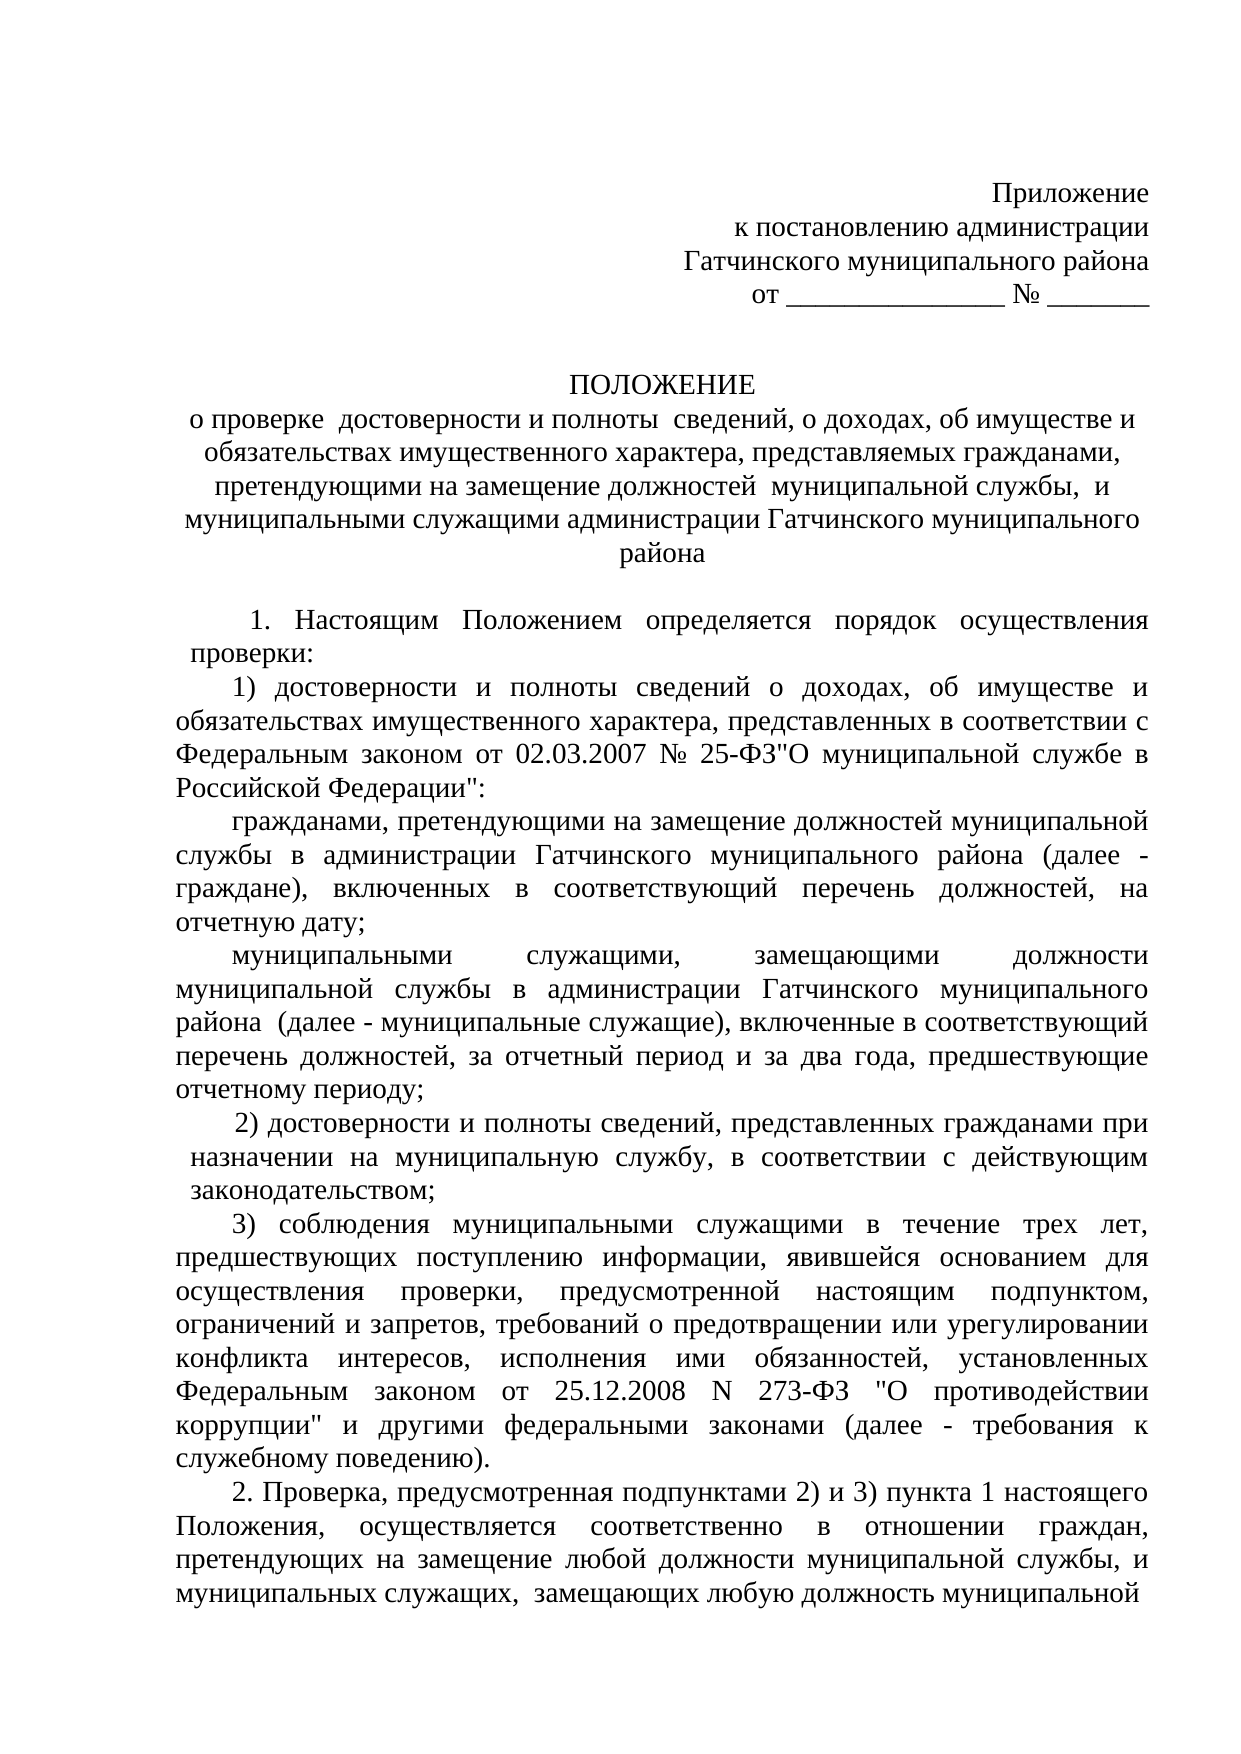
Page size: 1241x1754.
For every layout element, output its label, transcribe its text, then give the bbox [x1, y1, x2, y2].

title о проверке достоверности и полноты сведений, о доходах, об имуществе и обязательствах имущественного характера, представляемых гражданами, претендующими на замещение должностей муниципальной службы, и муниципальными служащими администрации Гатчинского муниципального района [175, 401, 1149, 568]
text 2) достоверности и полноты сведений, представленных гражданами при назначении на муниципальную службу, в соответствии с действующим законодательством; [190, 1105, 1149, 1206]
text 3) соблюдения муниципальными служащими в течение трех лет, предшествующих поступлению информации, явившейся основанием для осуществления проверки, предусмотренной настоящим подпунктом, ограничений и запретов, требований о предотвращении или урегулировании конфликта интересов, исполнения ими обязанностей, установленных Федеральным законом от 25.12.2008 N 273-ФЗ "О противодействии коррупции" и другими федеральными законами (далее - требования к служебному поведению). [175, 1206, 1149, 1474]
text 2. Проверка, предусмотренная подпунктами 2) и 3) пункта 1 настоящего Положения, осуществляется соответственно в отношении граждан, претендующих на замещение любой должности муниципальной службы, и муниципальных служащих, замещающих любую должность муниципальной [175, 1474, 1149, 1608]
text гражданами, претендующими на замещение должностей муниципальной службы в администрации Гатчинского муниципального района (далее - граждане), включенных в соответствующий перечень должностей, на отчетную дату; [175, 803, 1149, 937]
title ПОЛОЖЕНИЕ [175, 367, 1149, 401]
text муниципальными служащими, замещающими должности муниципальной службы в администрации Гатчинского муниципального района (далее - муниципальные служащие), включенные в соответствующий перечень должностей, за отчетный период и за два года, предшествующие отчетному периоду; [175, 937, 1149, 1105]
text 1) достоверности и полноты сведений о доходах, об имуществе и обязательствах имущественного характера, представленных в соответствии с Федеральным законом от 02.03.2007 № 25-ФЗ"О муниципальной службе в Российской Федерации": [175, 669, 1149, 803]
text 1. Настоящим Положением определяется порядок осуществления проверки: [190, 602, 1149, 669]
table_header Приложение к постановлению администрации Гатчинского муниципального района от _______________ № _______ [589, 75, 1161, 310]
